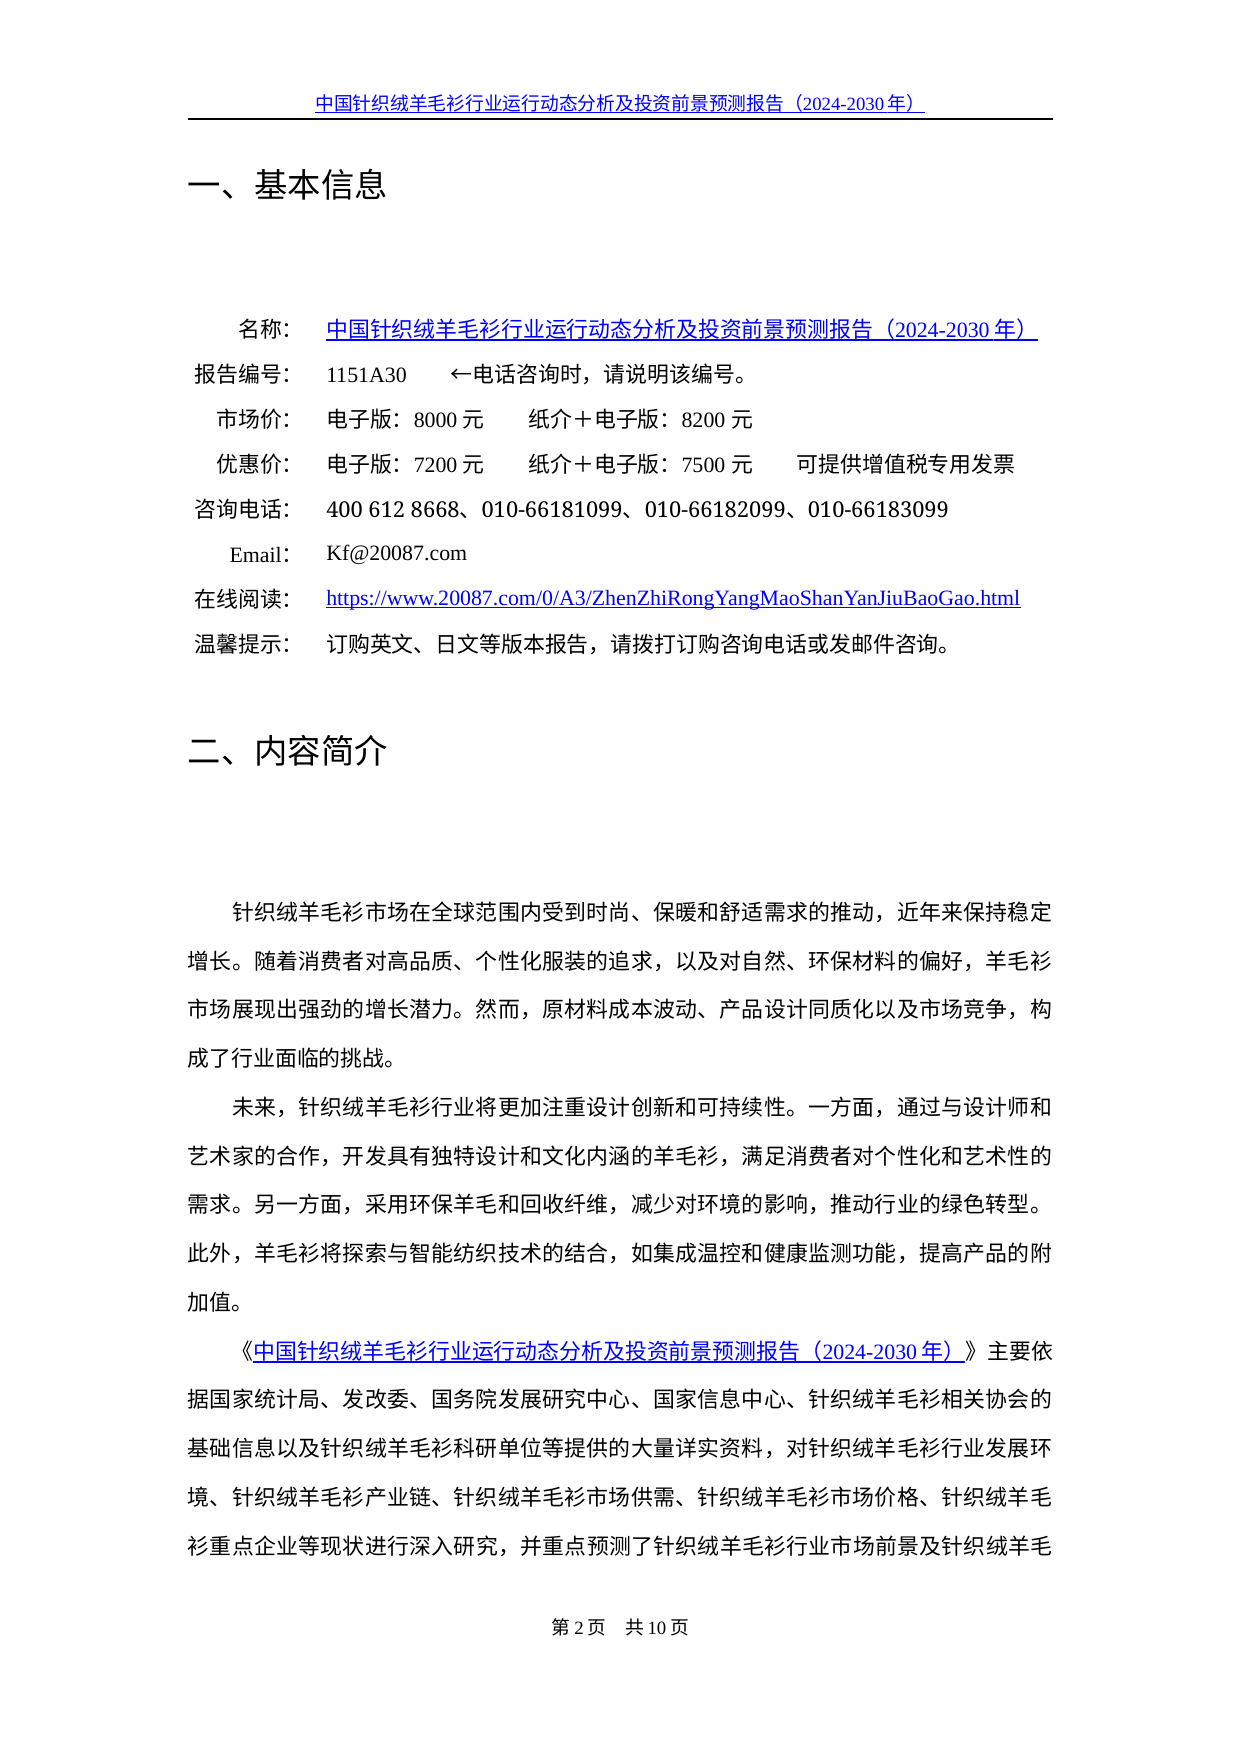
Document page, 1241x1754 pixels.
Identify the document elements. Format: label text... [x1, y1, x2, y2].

table_cell 电子版：8000 元 纸介＋电子版：8200 元 [315, 402, 1073, 447]
title 二、内容简介 [187, 717, 1053, 782]
table_cell 报告编号： [167, 357, 315, 402]
table_cell 优惠价： [167, 447, 315, 492]
table_cell Email： [167, 537, 315, 582]
table_cell 咨询电话： [167, 492, 315, 537]
table_cell 订购英文、日文等版本报告，请拨打订购咨询电话或发邮件咨询。 [315, 627, 1073, 672]
title 一、基本信息 [187, 150, 1053, 215]
table_cell 温馨提示： [167, 627, 315, 672]
table_cell 1151A30 ←电话咨询时，请说明该编号。 [315, 357, 1073, 402]
table_cell [315, 582, 1073, 627]
table_cell Kf@20087.com [315, 537, 1073, 582]
table_header 名称： [167, 312, 315, 357]
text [187, 894, 1053, 1561]
table_cell 在线阅读： [167, 582, 315, 627]
table_cell 市场价： [167, 402, 315, 447]
table_cell 电子版：7200 元 纸介＋电子版：7500 元 可提供增值税专用发票 [315, 447, 1073, 492]
table_header 中国针织绒羊毛衫行业运行动态分析及投资前景预测报告（2024-2030年） [315, 312, 1073, 357]
table_cell 400 612 8668、010-66181099、010-66182099、010-66183099 [315, 492, 1073, 537]
